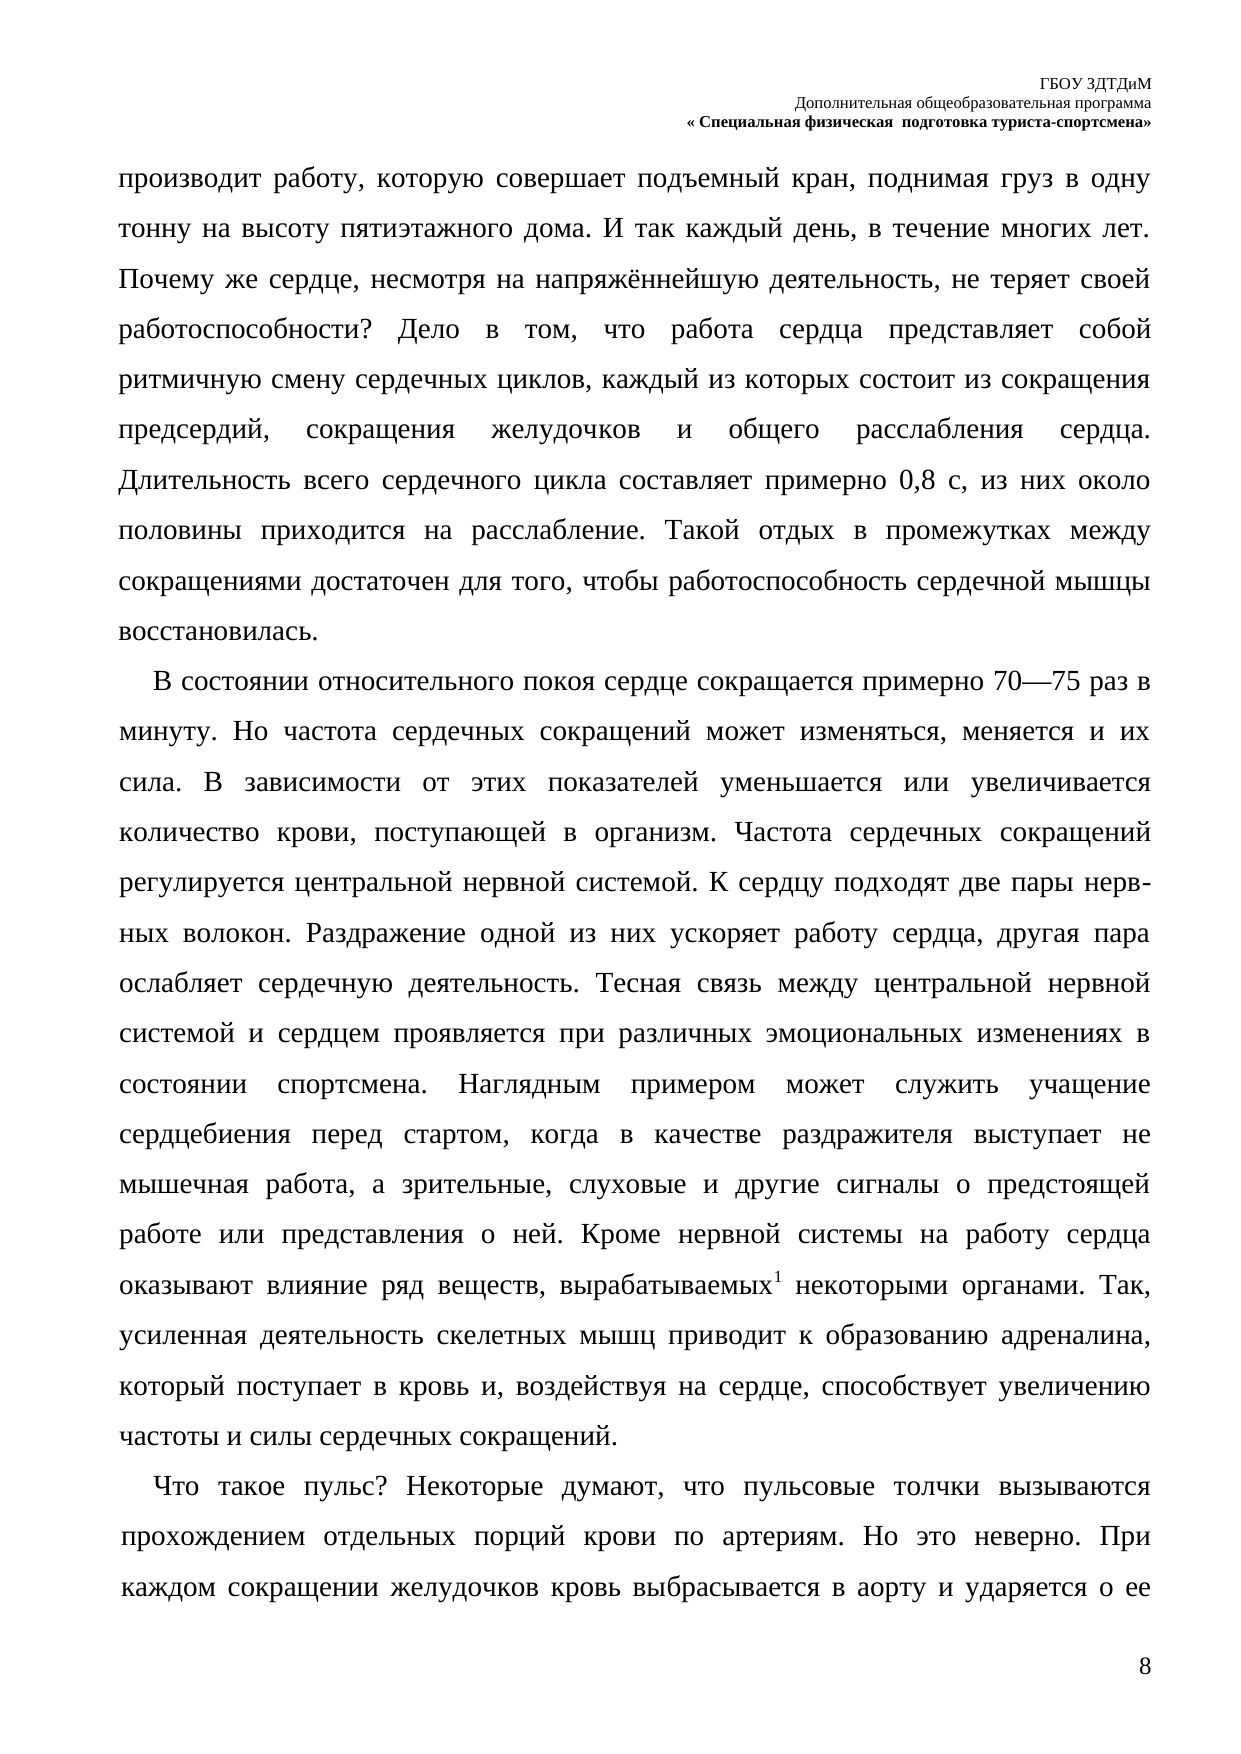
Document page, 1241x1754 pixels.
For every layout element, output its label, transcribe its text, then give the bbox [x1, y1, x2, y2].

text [121, 1468, 1151, 1602]
text В состоянии относительного покоя сердце сокращается примерно 70—75 раз в минуту. Но частота сердечных сокращений может изменяться, меняется и их сила. В зависимости от этих показателей уменьшается или увеличивается количество крови, поступающей в организм. Частота сердечных сокращений регулируется центральной нервной системой. К сердцу подходят две пары нервных волокон. Раздражение одной из них ускоряет работу сердца, другая пара ослабляет сердечную деятельность. Тесная связь между центральной нервной системой и сердцем проявляется при различных эмоциональных изменениях в состоянии спортсмена. Наглядным примером может служить учащение сердцебиения перед стартом, когда в качестве раздражителя выступает не мышечная работа, а зрительные, слуховые и другие сигналы о предстоящей работе или представления о ней. Кроме нервной системы на работу сердца оказывают влияние ряд веществ, вырабатываемых1 некоторыми органами. Так, усиленная деятельность скелетных мышц приводит к образованию адреналина, который поступает в кровь и, воздействуя на сердце, способствует увеличению частоты и силы сердечных сокращений. [119, 663, 1151, 1451]
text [118, 160, 1151, 646]
